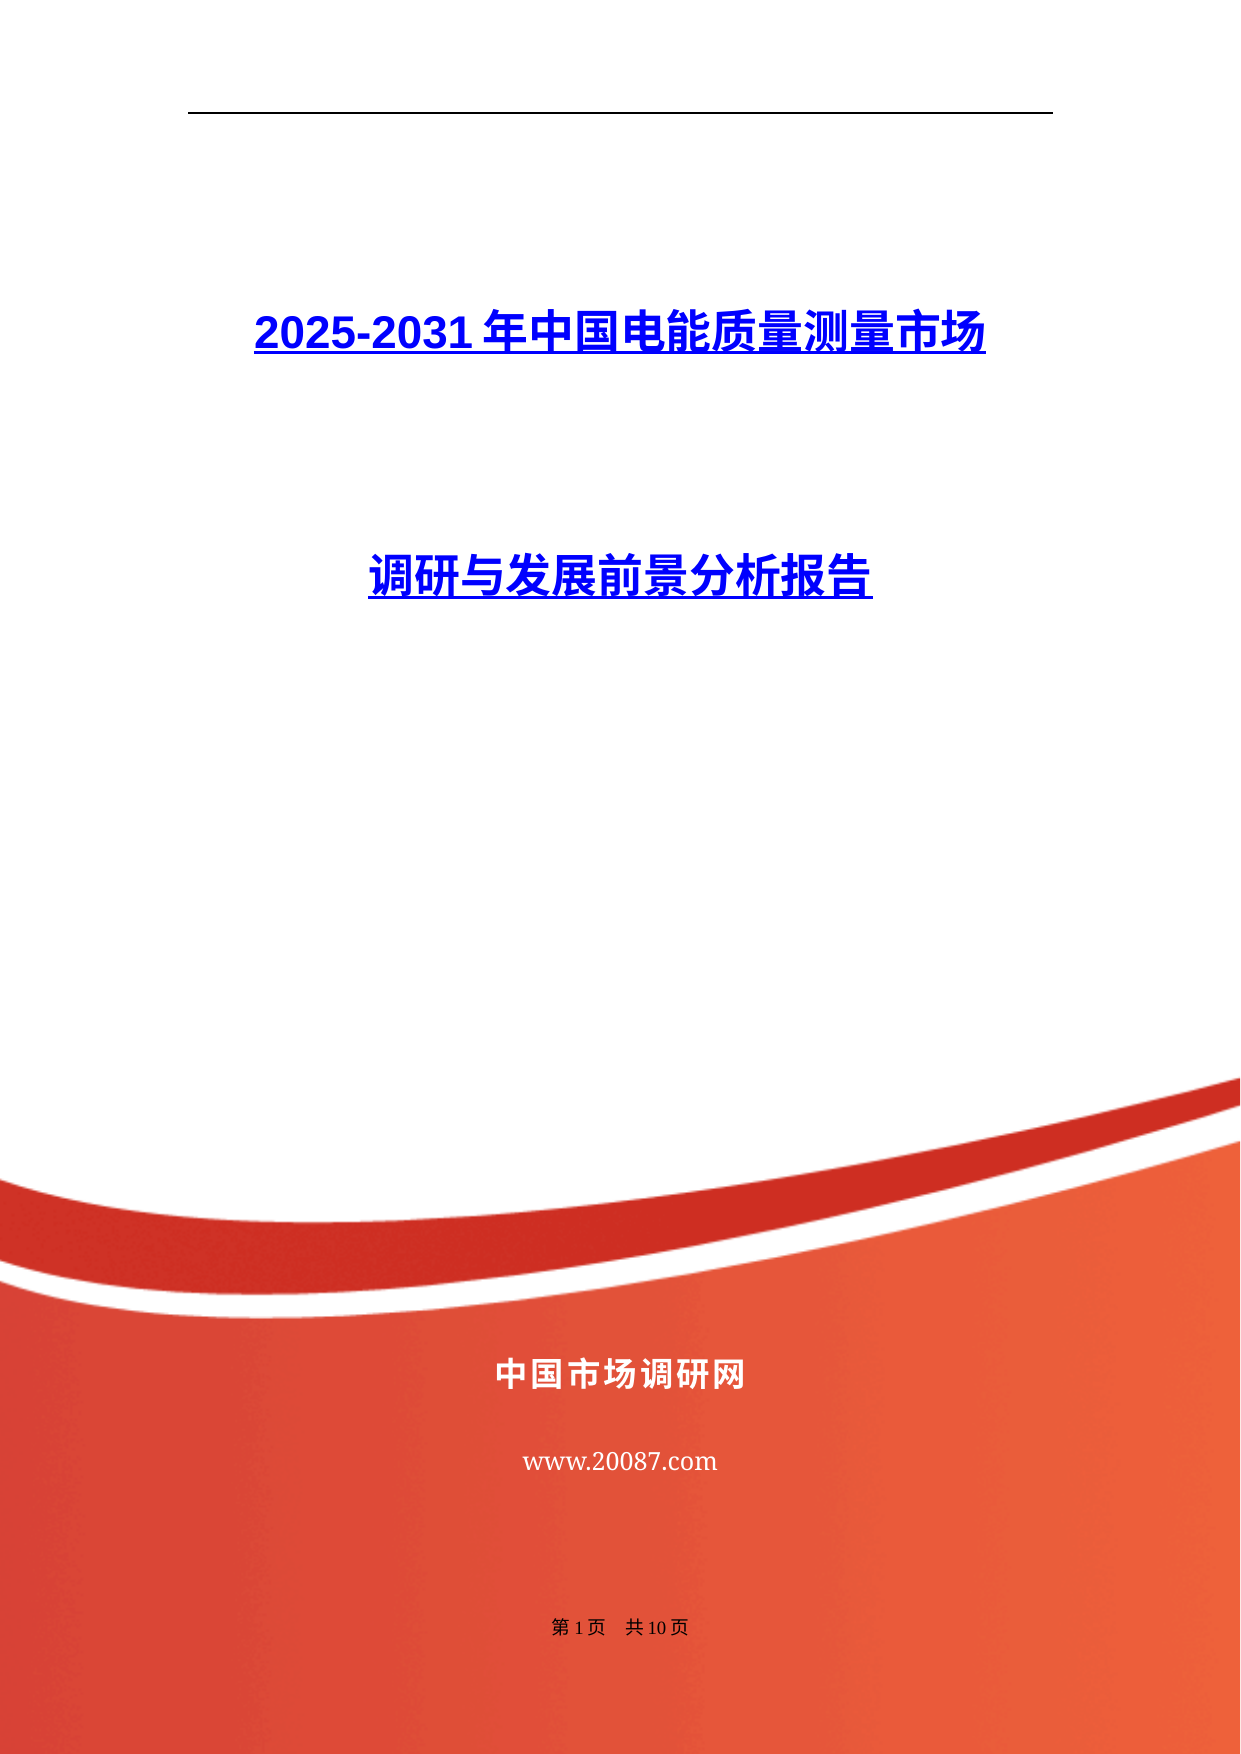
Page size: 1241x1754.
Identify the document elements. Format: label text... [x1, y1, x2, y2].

picture [0, 1006, 1241, 1754]
text www.20087.com [187, 1428, 1053, 1493]
subtitle 中国市场调研网 [187, 1339, 1053, 1404]
table_header 2025-2031年中国电能质量测量市场调研与发展前景分析报告 [188, 207, 1053, 773]
